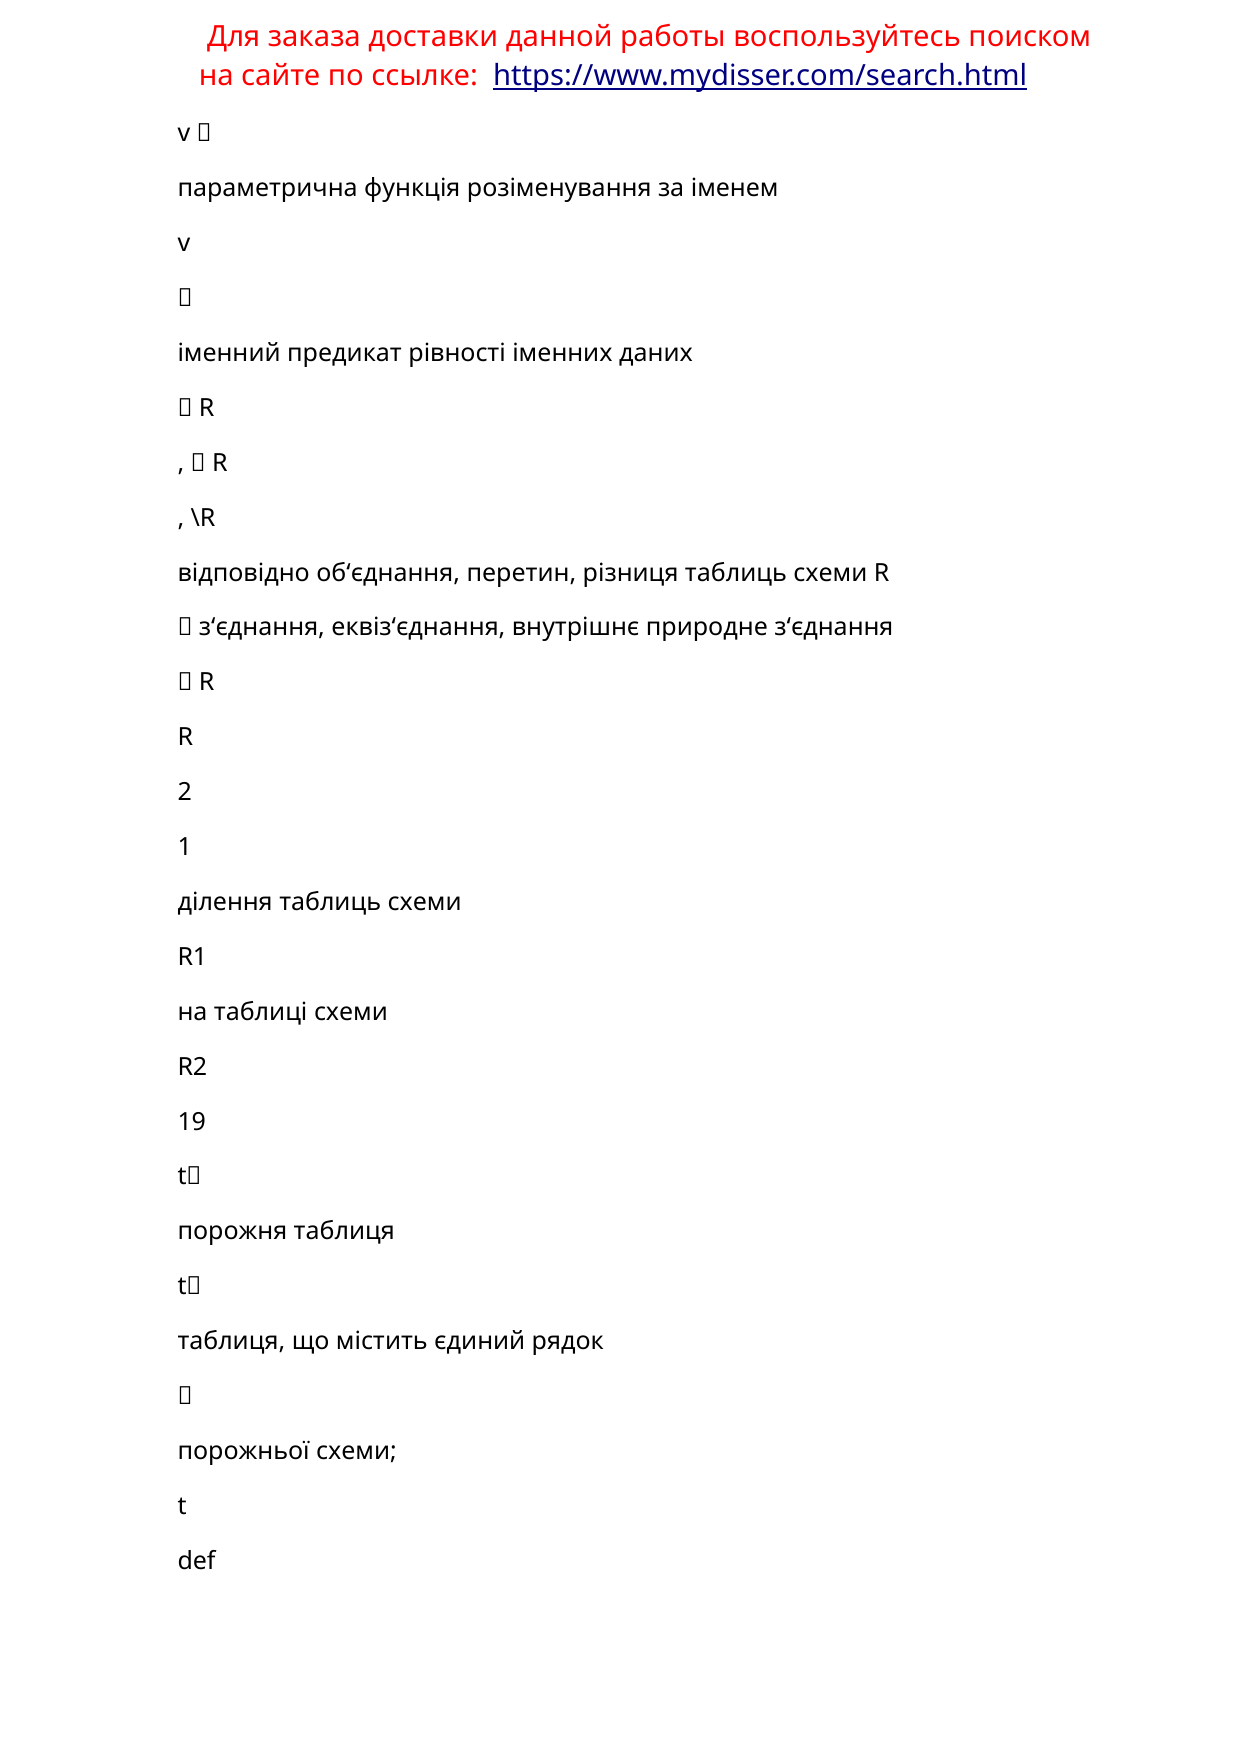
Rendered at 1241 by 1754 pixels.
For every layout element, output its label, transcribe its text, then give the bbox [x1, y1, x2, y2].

text ділення таблиць схеми [118, 883, 1107, 918]
text  з‘єднання, еквіз‘єднання, внутрішнє природне з‘єднання [118, 609, 1107, 643]
text іменний предикат рівності іменних даних [118, 334, 1107, 369]
text ,  R [118, 444, 1107, 478]
text , \R [118, 499, 1107, 533]
text параметрична функція розіменування за іменем [118, 170, 1107, 204]
text  R [118, 389, 1107, 423]
text  [118, 1378, 1107, 1412]
text t [118, 1158, 1107, 1192]
text t [118, 1487, 1107, 1521]
text R [118, 719, 1107, 753]
text відповідно об‘єднання, перетин, різниця таблиць схеми R [118, 554, 1107, 588]
text на таблиці схеми [118, 993, 1107, 1027]
text 2 [118, 774, 1107, 808]
text R1 [118, 938, 1107, 972]
text порожня таблиця [118, 1213, 1107, 1247]
text 19 [118, 1103, 1107, 1137]
text 1 [118, 829, 1107, 863]
text v  [118, 115, 1107, 149]
text def [118, 1542, 1107, 1576]
text t [118, 1268, 1107, 1302]
text таблиця, що містить єдиний рядок [118, 1323, 1107, 1357]
text v [118, 225, 1107, 259]
text R2 [118, 1048, 1107, 1082]
text порожньої схеми; [118, 1432, 1107, 1467]
text  [118, 280, 1107, 314]
text  R [118, 664, 1107, 698]
